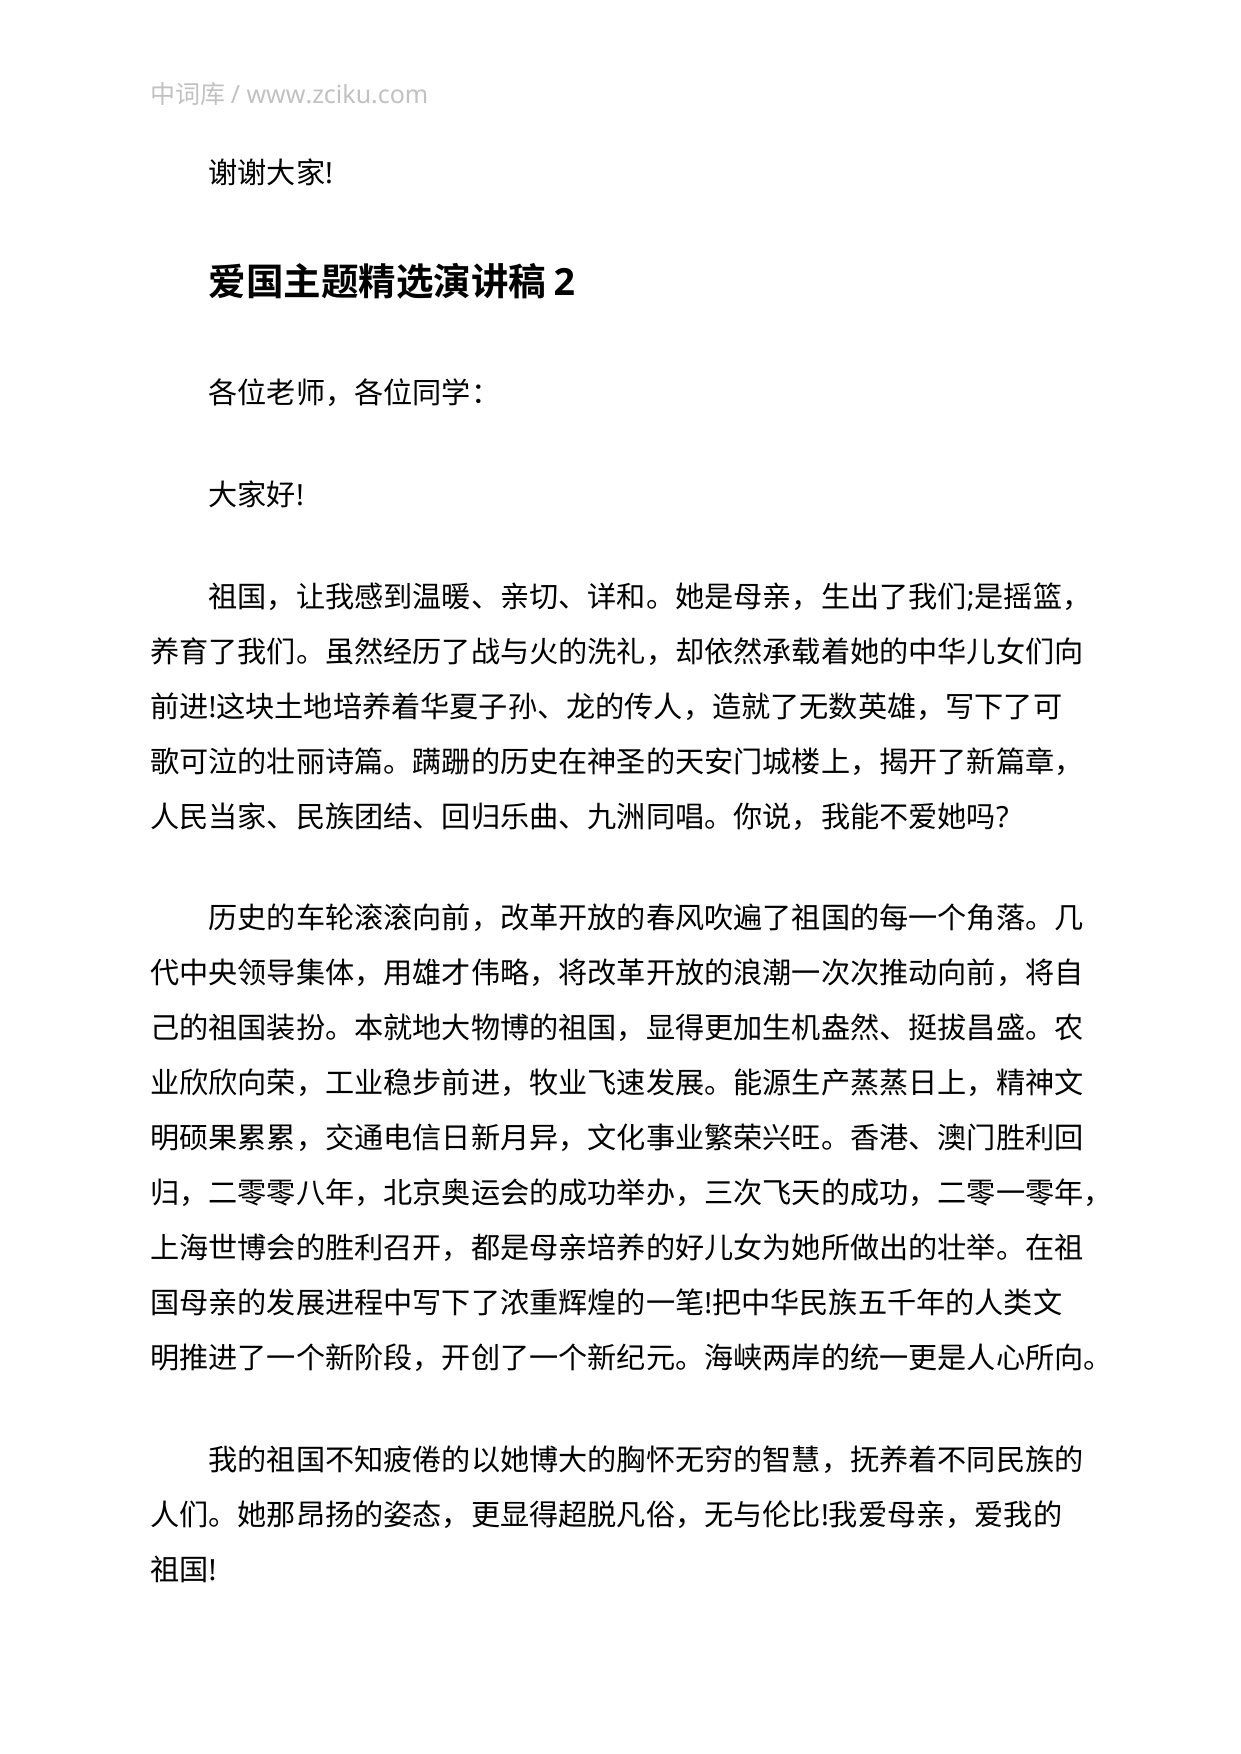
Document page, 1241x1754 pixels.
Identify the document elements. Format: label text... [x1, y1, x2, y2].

text 祖国，让我感到温暖、亲切、详和。她是母亲，生出了我们;是摇篮，养育了我们。虽然经历了战与火的洗礼，却依然承载着她的中华儿女们向前进!这块土地培养着华夏子孙、龙的传人，造就了无数英雄，写下了可歌可泣的壮丽诗篇。蹒跚的历史在神圣的天安门城楼上，揭开了新篇章，人民当家、民族团结、回归乐曲、九洲同唱。你说，我能不爱她吗? [150, 573, 1090, 836]
text 历史的车轮滚滚向前，改革开放的春风吹遍了祖国的每一个角落。几代中央领导集体，用雄才伟略，将改革开放的浪潮一次次推动向前，将自己的祖国装扮。本就地大物博的祖国，显得更加生机盎然、挺拔昌盛。农业欣欣向荣，工业稳步前进，牧业飞速发展。能源生产蒸蒸日上，精神文明硕果累累，交通电信日新月异，文化事业繁荣兴旺。香港、澳门胜利回归，二零零八年，北京奥运会的成功举办，三次飞天的成功，二零一零年，上海世博会的胜利召开，都是母亲培养的好儿女为她所做出的壮举。在祖国母亲的发展进程中写下了浓重辉煌的一笔!把中华民族五千年的人类文明推进了一个新阶段，开创了一个新纪元。海峡两岸的统一更是人心所向。 [150, 895, 1090, 1377]
text 各位老师，各位同学： [150, 369, 1090, 412]
text 谢谢大家! [150, 150, 1090, 192]
text 我的祖国不知疲倦的以她博大的胸怀无穷的智慧，抚养着不同民族的人们。她那昂扬的姿态，更显得超脱凡俗，无与伦比!我爱母亲，爱我的祖国! [150, 1436, 1090, 1588]
text 大家好! [150, 471, 1090, 514]
text 爱国主题精选演讲稿2 [150, 252, 1090, 306]
